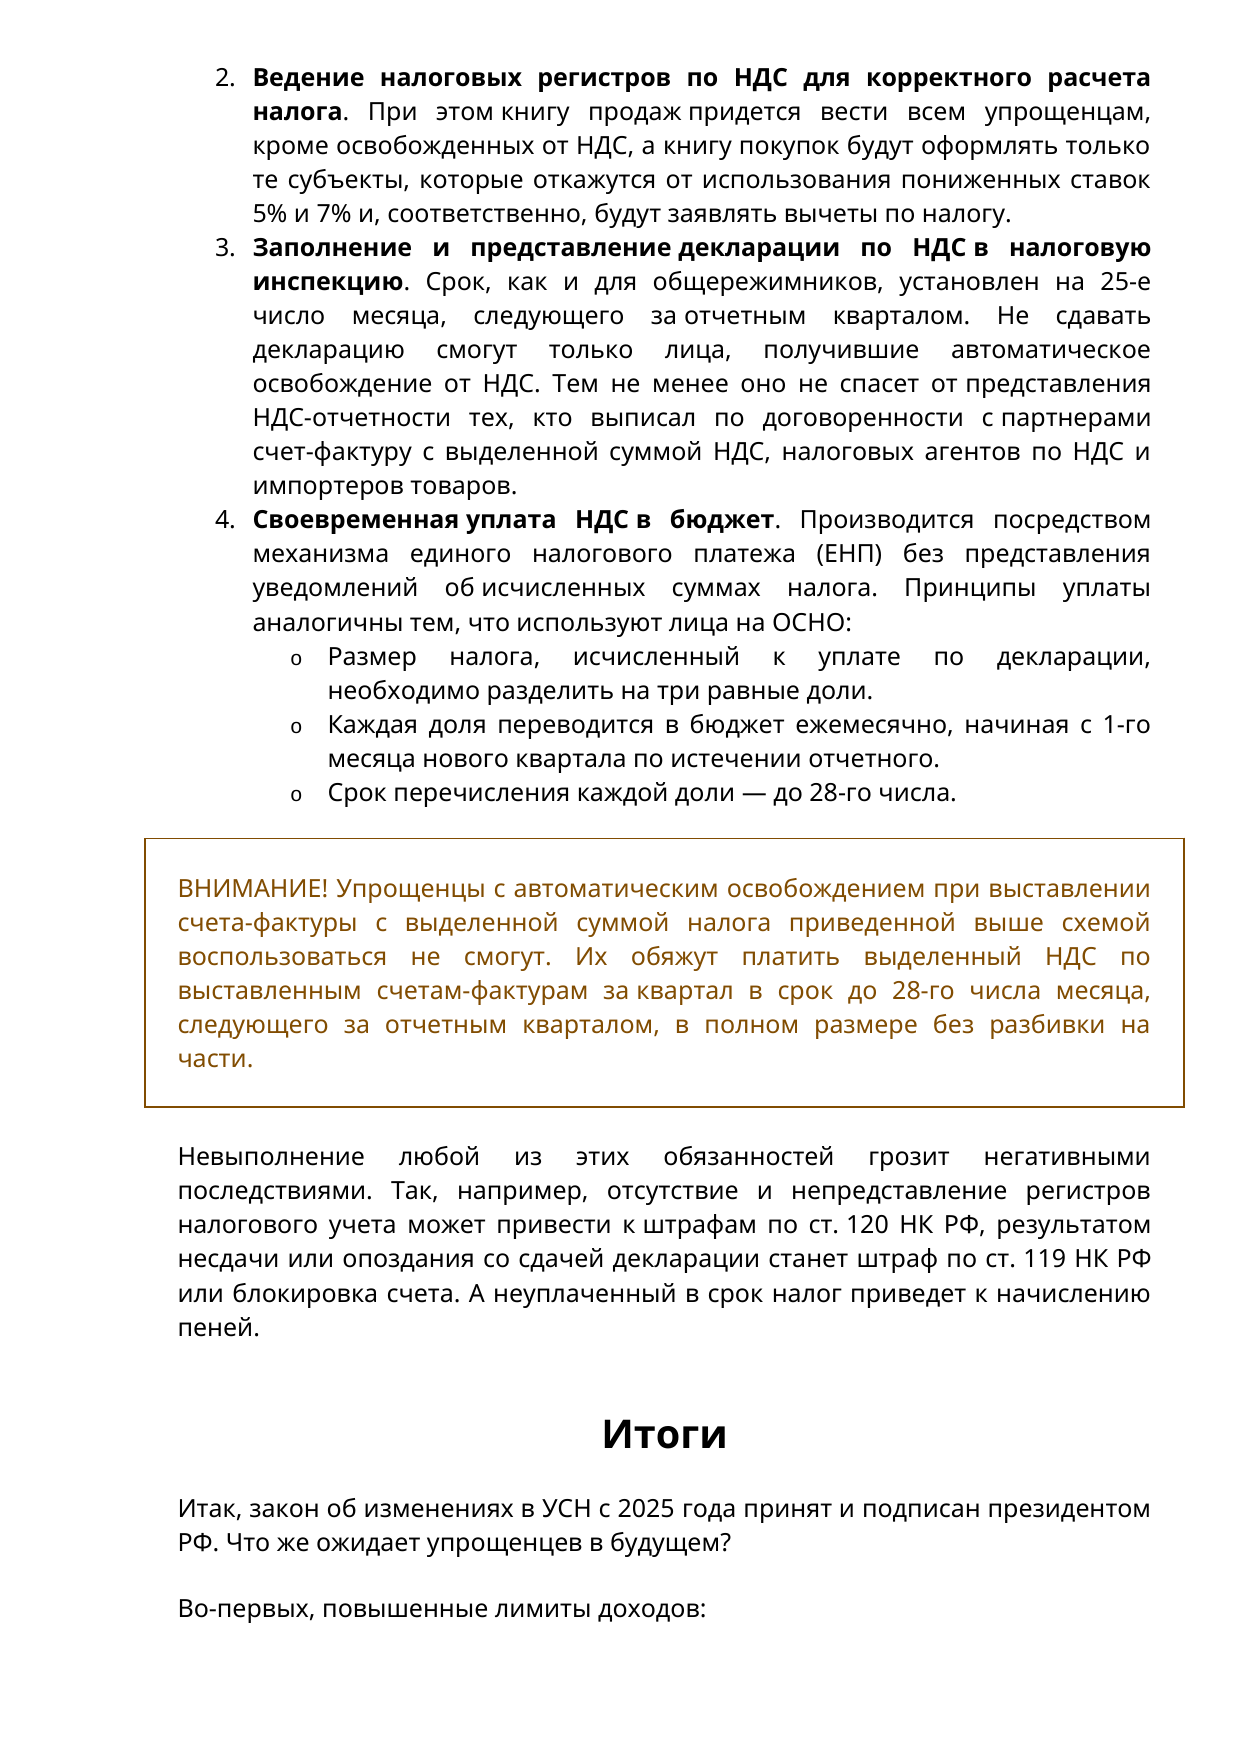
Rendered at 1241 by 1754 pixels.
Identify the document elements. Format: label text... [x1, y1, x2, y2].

text ВНИМАНИЕ! Упрощенцы с автоматическим освобождением при выставлении счета-фактуры с выделенной суммой налога приведенной выше схемой воспользоваться не смогут. Их обяжут платить выделенный НДС по выставленным счетам-фактурам за квартал в срок до 28-го числа месяца, следующего за отчетным кварталом, в полном размере без разбивки на части. [146, 839, 1183, 1106]
text Во-первых, повышенные лимиты доходов: [177, 1590, 1152, 1624]
list Заполнение и представление декларации по НДС в налоговую инспекцию. Срок, как и для общережимников, установлен на 25-е число месяца, следующего за отчетным кварталом. Не сдавать декларацию смогут только лица, получившие автоматическое освобождение от НДС. Тем не менее оно не спасет от представления НДС-отчетности тех, кто выписал по договоренности с партнерами счет-фактуру с выделенной суммой НДС, налоговых агентов по НДС и импортеров товаров. [215, 229, 1152, 502]
list Своевременная уплата НДС в бюджет. Производится посредством механизма единого налогового платежа (ЕНП) без представления уведомлений об исчисленных суммах налога. Принципы уплаты аналогичны тем, что используют лица на ОСНО: [215, 502, 1152, 638]
text Невыполнение любой из этих обязанностей грозит негативными последствиями. Так, например, отсутствие и непредставление регистров налогового учета может привести к штрафам по ст. 120 НК РФ, результатом несдачи или опоздания со сдачей декларации станет штраф по ст. 119 НК РФ или блокировка счета. А неуплаченный в срок налог приведет к начислению пеней. [177, 1139, 1152, 1343]
list Срок перечисления каждой доли — до 28-го числа. [290, 774, 1152, 808]
list Ведение налоговых регистров по НДС для корректного расчета налога. При этом книгу продаж придется вести всем упрощенцам, кроме освобожденных от НДС, а книгу покупок будут оформлять только те субъекты, которые откажутся от использования пониженных ставок 5% и 7% и, соответственно, будут заявлять вычеты по налогу. [215, 59, 1152, 229]
list Каждая доля переводится в бюджет ежемесячно, начиная с 1-го месяца нового квартала по истечении отчетного. [290, 706, 1152, 774]
list Размер налога, исчисленный к уплате по декларации, необходимо разделить на три равные доли. [290, 638, 1152, 706]
text Итак, закон об изменениях в УСН с 2025 года принят и подписан президентом РФ. Что же ожидает упрощенцев в будущем? [177, 1491, 1152, 1559]
text Итоги [177, 1406, 1152, 1460]
